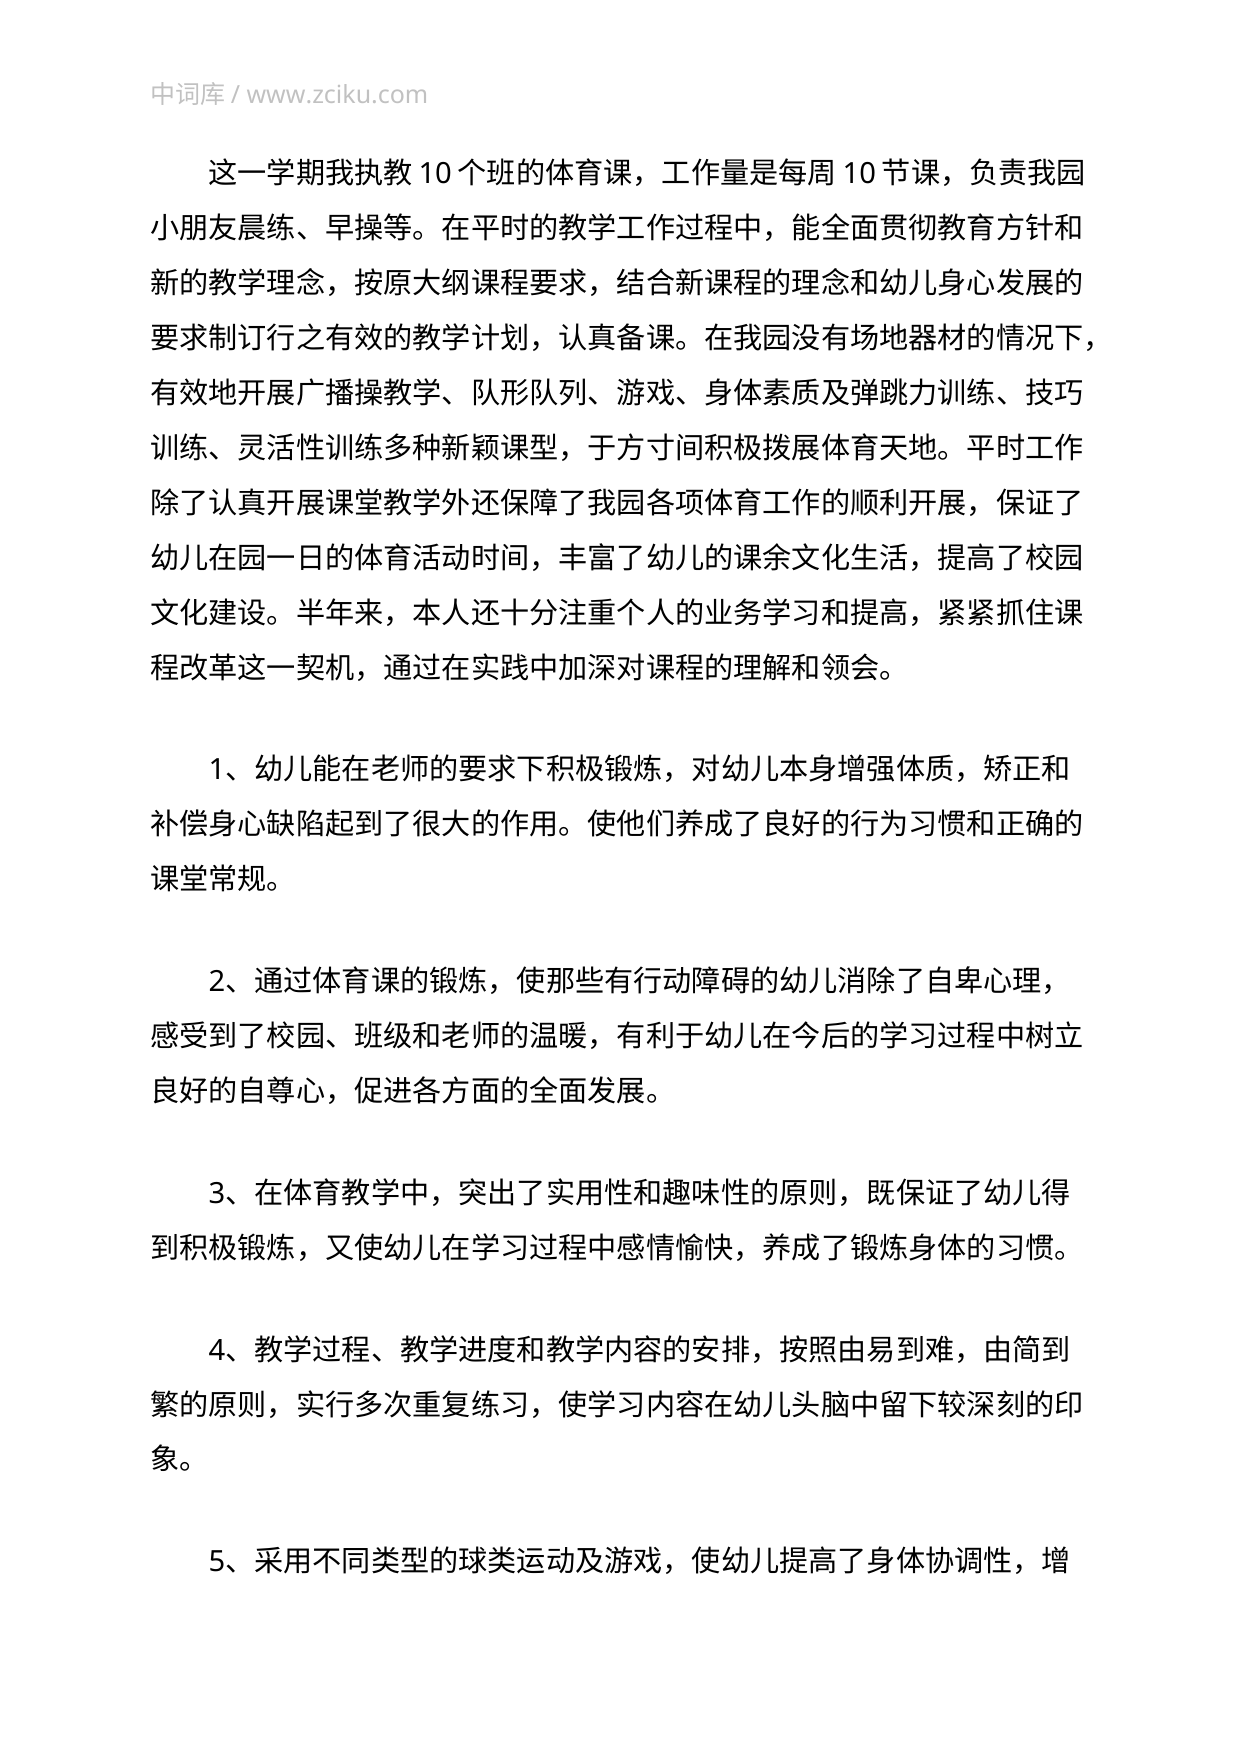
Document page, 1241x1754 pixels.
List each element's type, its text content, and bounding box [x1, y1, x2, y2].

text 2、通过体育课的锻炼，使那些有行动障碍的幼儿消除了自卑心理，感受到了校园、班级和老师的温暖，有利于幼儿在今后的学习过程中树立良好的自尊心，促进各方面的全面发展。 [150, 958, 1090, 1110]
text 1、幼儿能在老师的要求下积极锻炼，对幼儿本身增强体质，矫正和补偿身心缺陷起到了很大的作用。使他们养成了良好的行为习惯和正确的课堂常规。 [150, 746, 1090, 898]
text 这一学期我执教10个班的体育课，工作量是每周10节课，负责我园小朋友晨练、早操等。在平时的教学工作过程中，能全面贯彻教育方针和新的教学理念，按原大纲课程要求，结合新课程的理念和幼儿身心发展的要求制订行之有效的教学计划，认真备课。在我园没有场地器材的情况下，有效地开展广播操教学、队形队列、游戏、身体素质及弹跳力训练、技巧训练、灵活性训练多种新颖课型，于方寸间积极拨展体育天地。平时工作除了认真开展课堂教学外还保障了我园各项体育工作的顺利开展，保证了幼儿在园一日的体育活动时间，丰富了幼儿的课余文化生活，提高了校园文化建设。半年来，本人还十分注重个人的业务学习和提高，紧紧抓住课程改革这一契机，通过在实践中加深对课程的理解和领会。 [150, 150, 1090, 686]
text 3、在体育教学中，突出了实用性和趣味性的原则，既保证了幼儿得到积极锻炼，又使幼儿在学习过程中感情愉快，养成了锻炼身体的习惯。 [150, 1169, 1090, 1267]
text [150, 1538, 1090, 1580]
text 4、教学过程、教学进度和教学内容的安排，按照由易到难，由简到繁的原则，实行多次重复练习，使学习内容在幼儿头脑中留下较深刻的印象。 [150, 1326, 1090, 1478]
